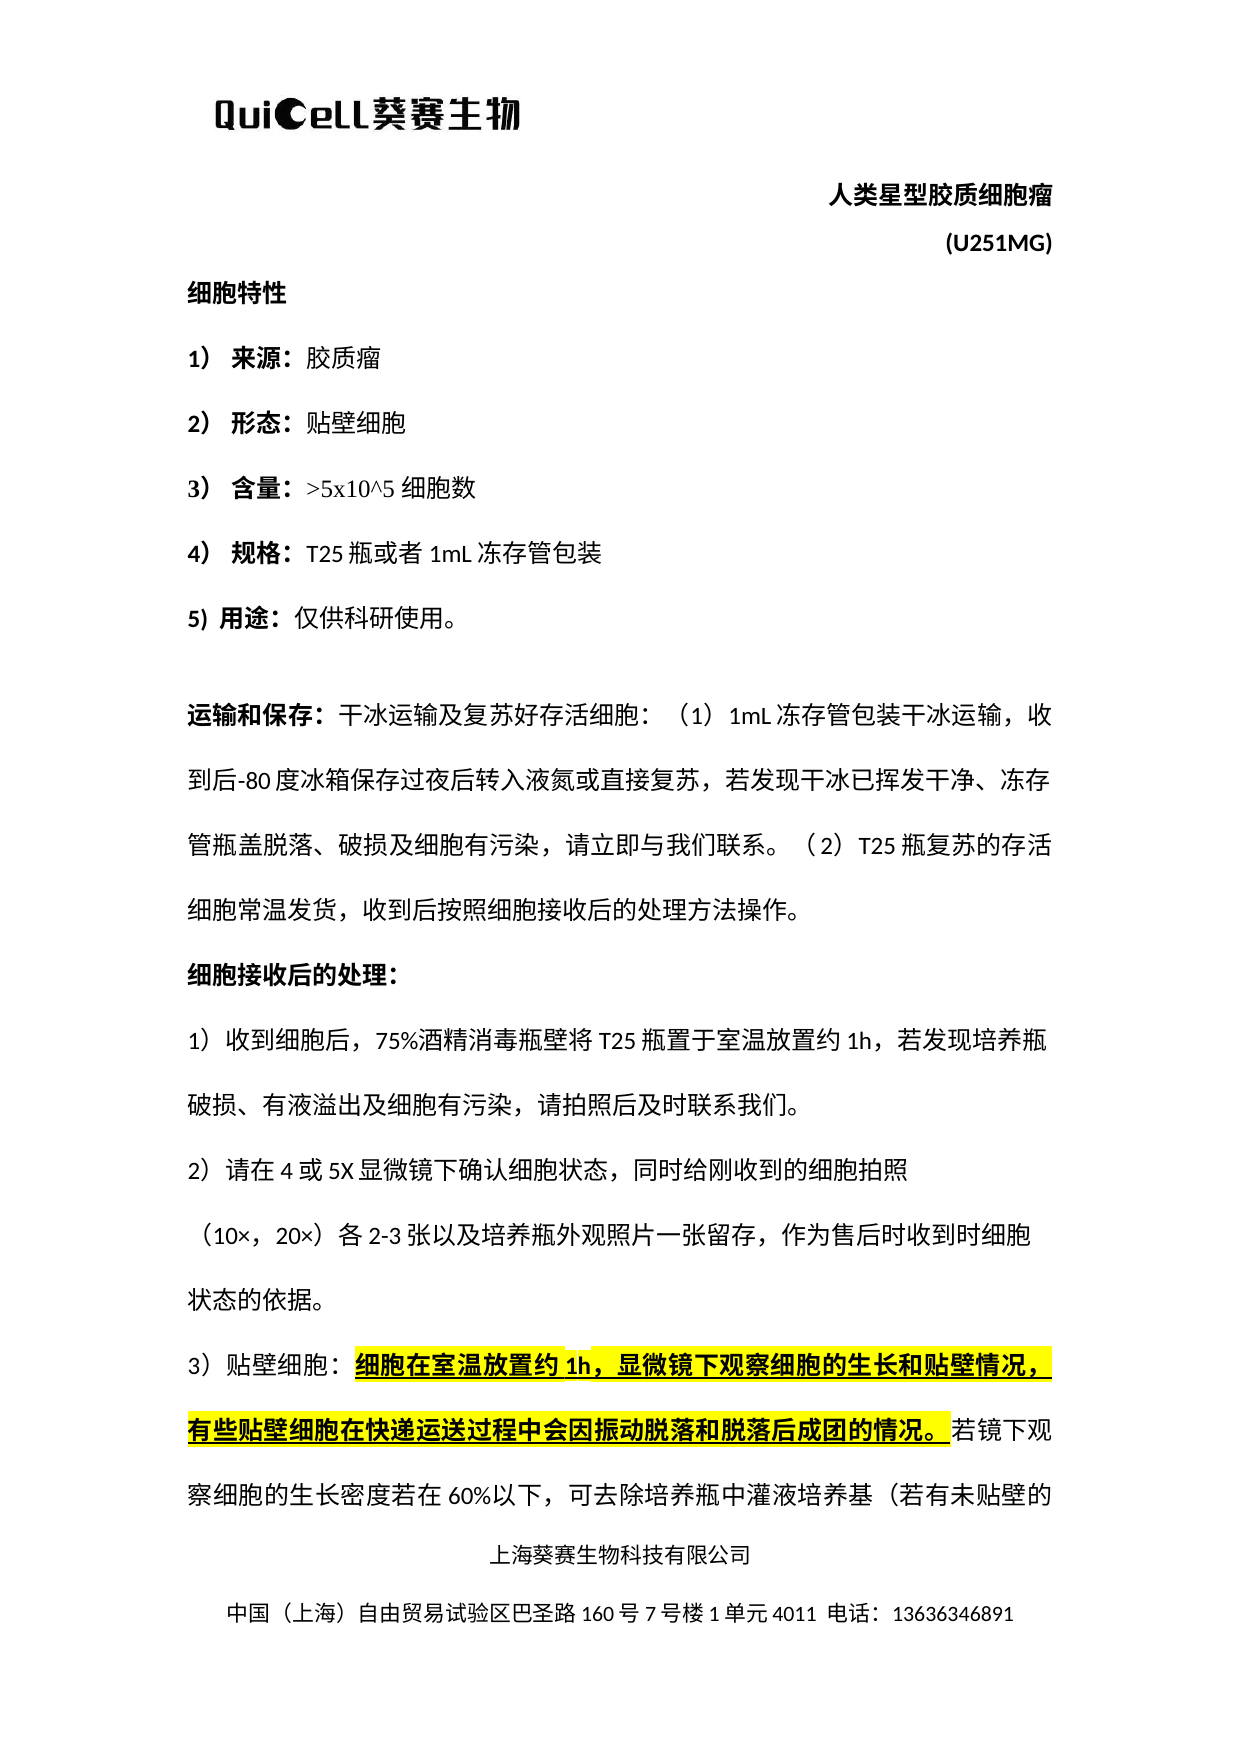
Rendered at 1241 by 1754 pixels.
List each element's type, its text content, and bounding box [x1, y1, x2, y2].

list 规格：T25瓶或者1mL冻存管包装 [187, 519, 1053, 584]
text 细胞接收后的处理： [187, 941, 1053, 1006]
list 用途：仅供科研使用。 [187, 584, 1053, 649]
text 2）请在4或5X显微镜下确认细胞状态，同时给刚收到的细胞拍照（10×，20×）各2-3张以及培养瓶外观照片一张留存，作为售后时收到时细胞状态的依据。 [187, 1136, 1053, 1331]
list 来源：胶质瘤 [187, 324, 1053, 389]
text 运输和保存：干冰运输及复苏好存活细胞：（1）1mL冻存管包装干冰运输，收到后-80度冰箱保存过夜后转入液氮或直接复苏，若发现干冰已挥发干净、冻存管瓶盖脱落、破损及细胞有污染，请立即与我们联系。（2）T25瓶复苏的存活细胞常温发货，收到后按照细胞接收后的处理方法操作。 [187, 681, 1053, 941]
picture [203, 38, 537, 161]
text 细胞特性 [187, 259, 1053, 324]
text (U251MG) [187, 226, 1053, 259]
list 形态：贴壁细胞 [187, 389, 1053, 454]
text 1）收到细胞后，75%酒精消毒瓶壁将T25瓶置于室温放置约1h，若发现培养瓶破损、有液溢出及细胞有污染，请拍照后及时联系我们。 [187, 1006, 1053, 1136]
list 含量：>5x10^5 细胞数 [187, 454, 1053, 519]
text 人类星型胶质细胞瘤 [187, 161, 1053, 226]
